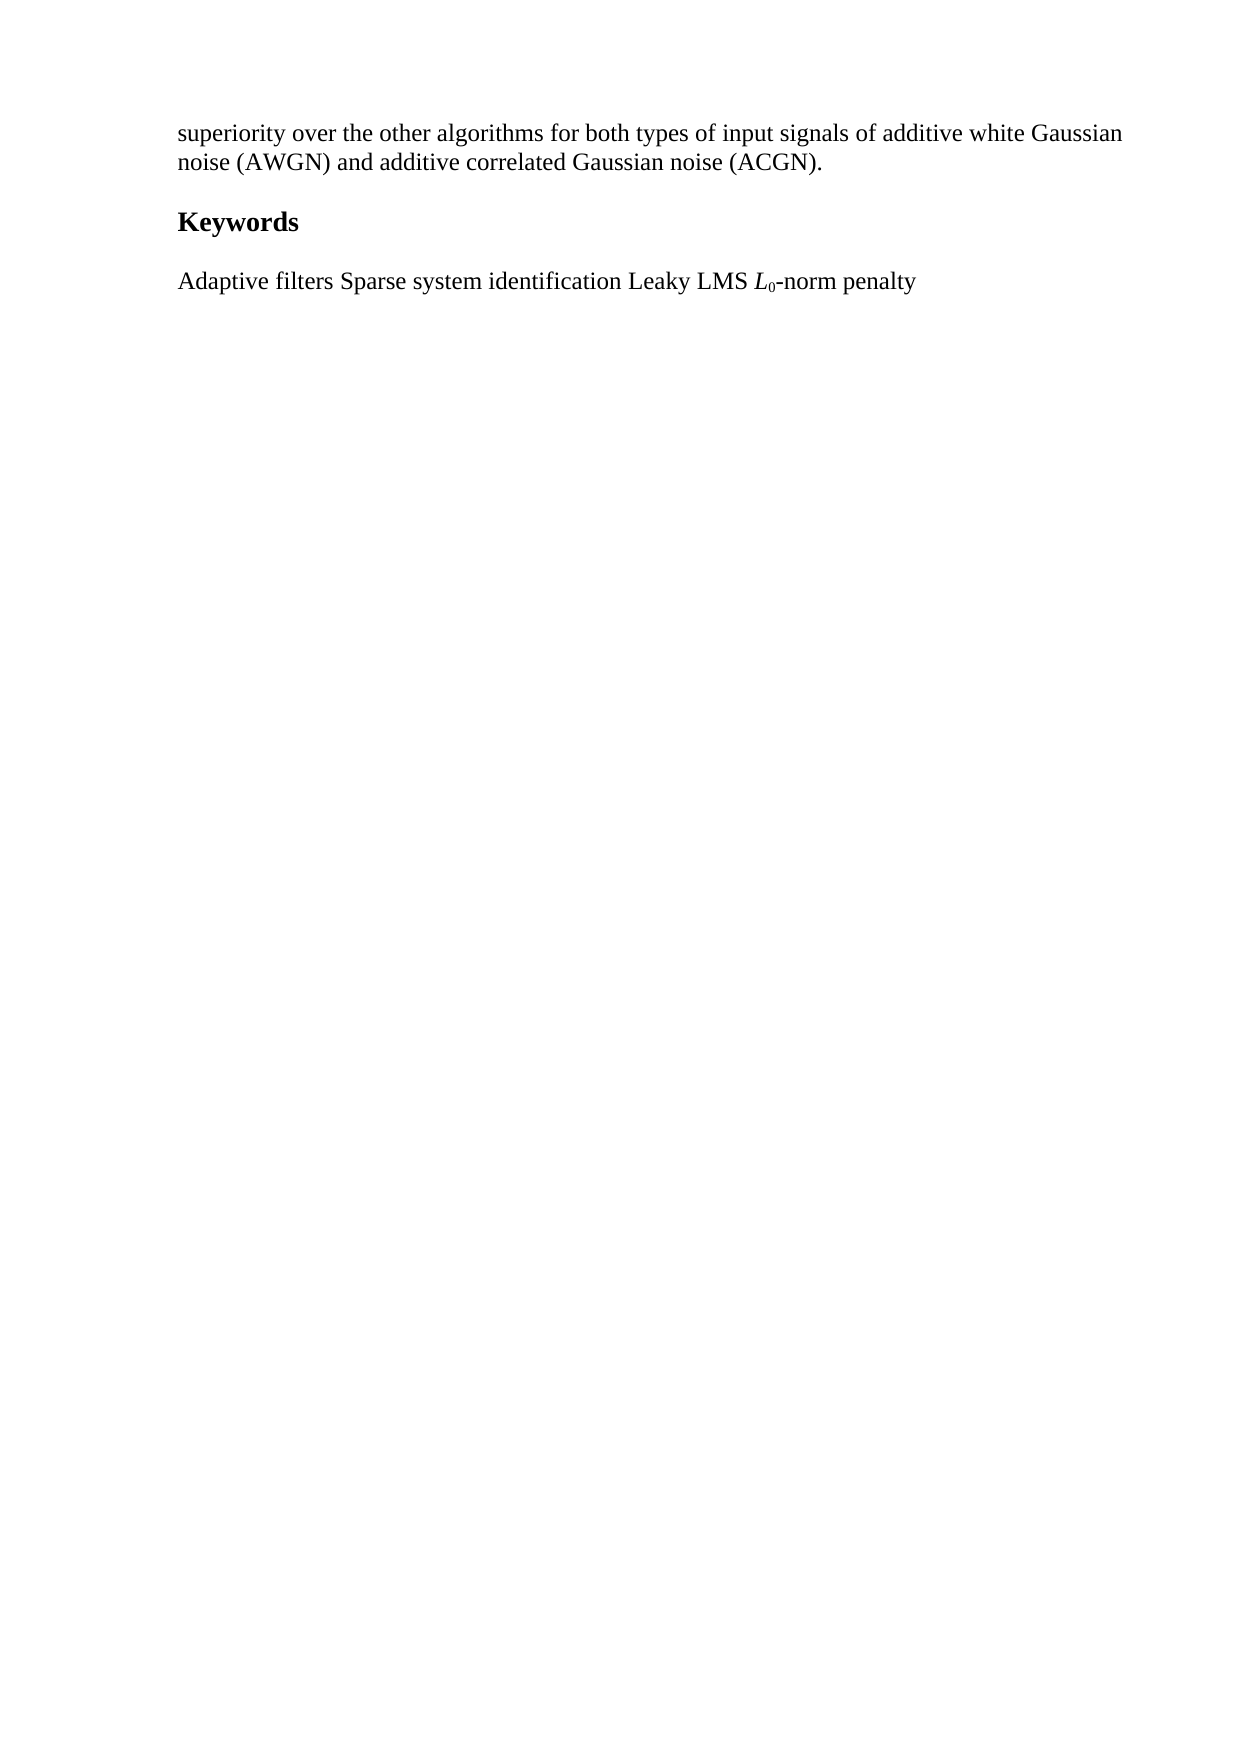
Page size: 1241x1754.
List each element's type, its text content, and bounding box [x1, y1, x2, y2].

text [177, 118, 1152, 176]
text Adaptive filters Sparse system identification Leaky LMS L0-norm penalty [177, 266, 1152, 295]
text Keywords [177, 205, 1152, 237]
